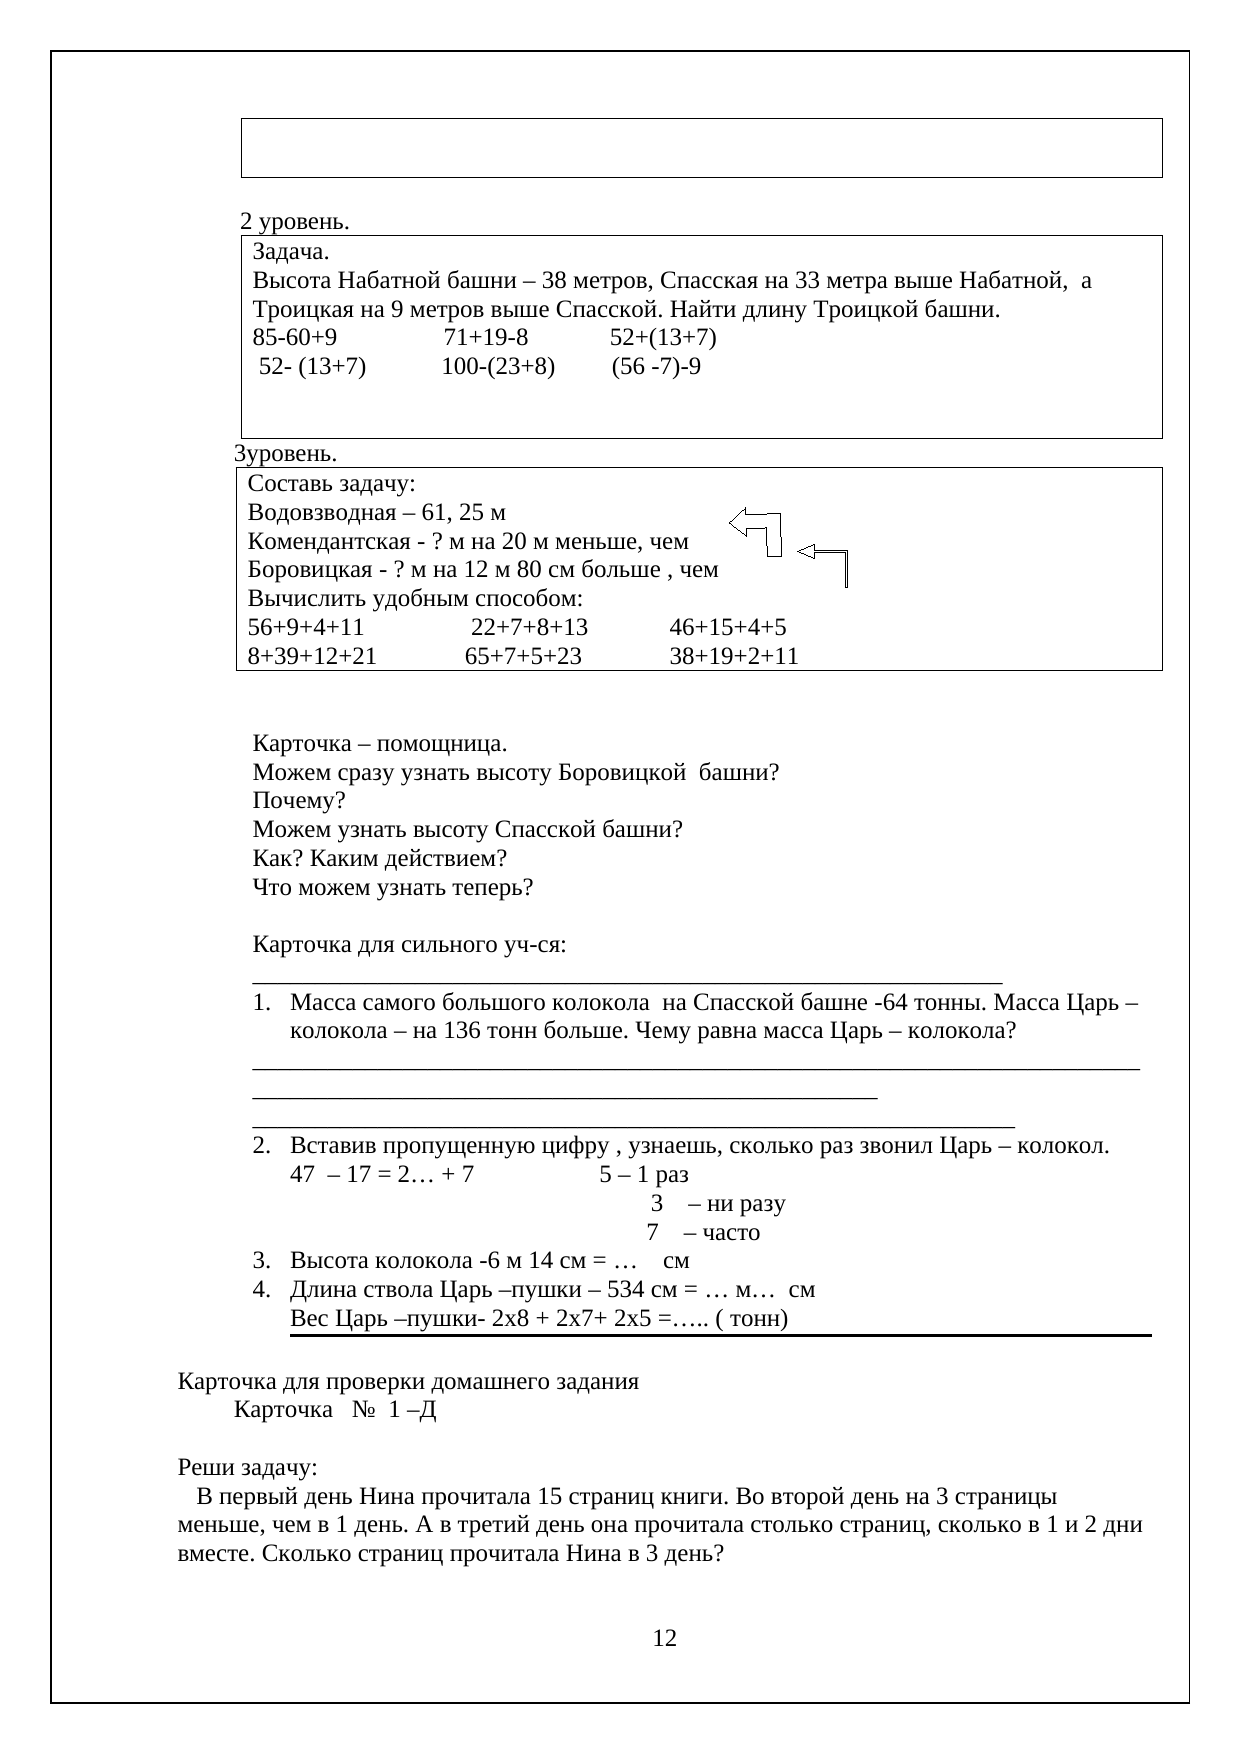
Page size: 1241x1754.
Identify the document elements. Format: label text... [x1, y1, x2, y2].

text _________________________________________________________________________________________________________________________ _____________________________________________________________ [252, 1044, 1152, 1131]
list Масса самого большого колокола на Спасской башне -64 тонны. Масса Царь –колокола – на 136 тонн больше. Чему равна масса Царь – колокола? [252, 987, 1152, 1044]
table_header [242, 119, 1162, 177]
list Вес Царь –пушки- 2х8 + 2х7+ 2х5 =….. ( тонн) [290, 1303, 1152, 1334]
text Что можем узнать теперь? [252, 872, 1152, 901]
table_header Составь задачу: Водовзводная – 61, 25 м Комендантская - ? м на 20 м меньше, чем Боровицкая - ? м на 12 м 80 см больше , чем Вычислить удобным способом: 56+9+4+11 22+7+8+13 46+15+4+5 8+39+12+21 65+7+5+23 38+19+2+11 [237, 468, 1162, 669]
text Как? Каким действием? [252, 843, 1152, 872]
text Карточка № 1 –Д [177, 1394, 1152, 1423]
list – ни разу [651, 1188, 1152, 1217]
text Карточка для проверки домашнего задания [177, 1366, 1152, 1394]
list – часто [646, 1217, 1152, 1246]
list – 17 = 2… + 7 5 – 1 раз [290, 1159, 1152, 1188]
text В первый день Нина прочитала 15 страниц книги. Во второй день на 3 страницы меньше, чем в 1 день. А в третий день она прочитала столько страниц, сколько в 1 и 2 дни вместе. Сколько страниц прочитала Нина в 3 день? [177, 1481, 1152, 1567]
list Длина ствола Царь –пушки – 534 см = … м… см [252, 1274, 1152, 1303]
list Вставив пропущенную цифру , узнаешь, сколько раз звонил Царь – колокол. [252, 1131, 1152, 1159]
text 2 уровень. [177, 206, 1152, 235]
text Реши задачу: [177, 1452, 1152, 1481]
table_header Задача. Высота Набатной башни – 38 метров, Спасская на 33 метра выше Набатной, а Троицкая на 9 метров выше Спасской. Найти длину Троицкой башни. 85-60+9 71+19-8 52+(13+7) 52- (13+7) 100-(23+8) (56 -7)-9 [242, 236, 1162, 437]
text 3уровень. [177, 438, 1152, 467]
text Можем узнать высоту Спасской башни? [252, 814, 1152, 843]
text Почему? [252, 786, 1152, 814]
text ____________________________________________________________ [252, 958, 1152, 987]
text Можем сразу узнать высоту Боровицкой башни? [252, 757, 1152, 786]
text Карточка для сильного уч-ся: [252, 929, 1152, 958]
text Карточка – помощница. [252, 728, 1152, 757]
list Высота колокола -6 м 14 см = … см [252, 1246, 1152, 1274]
